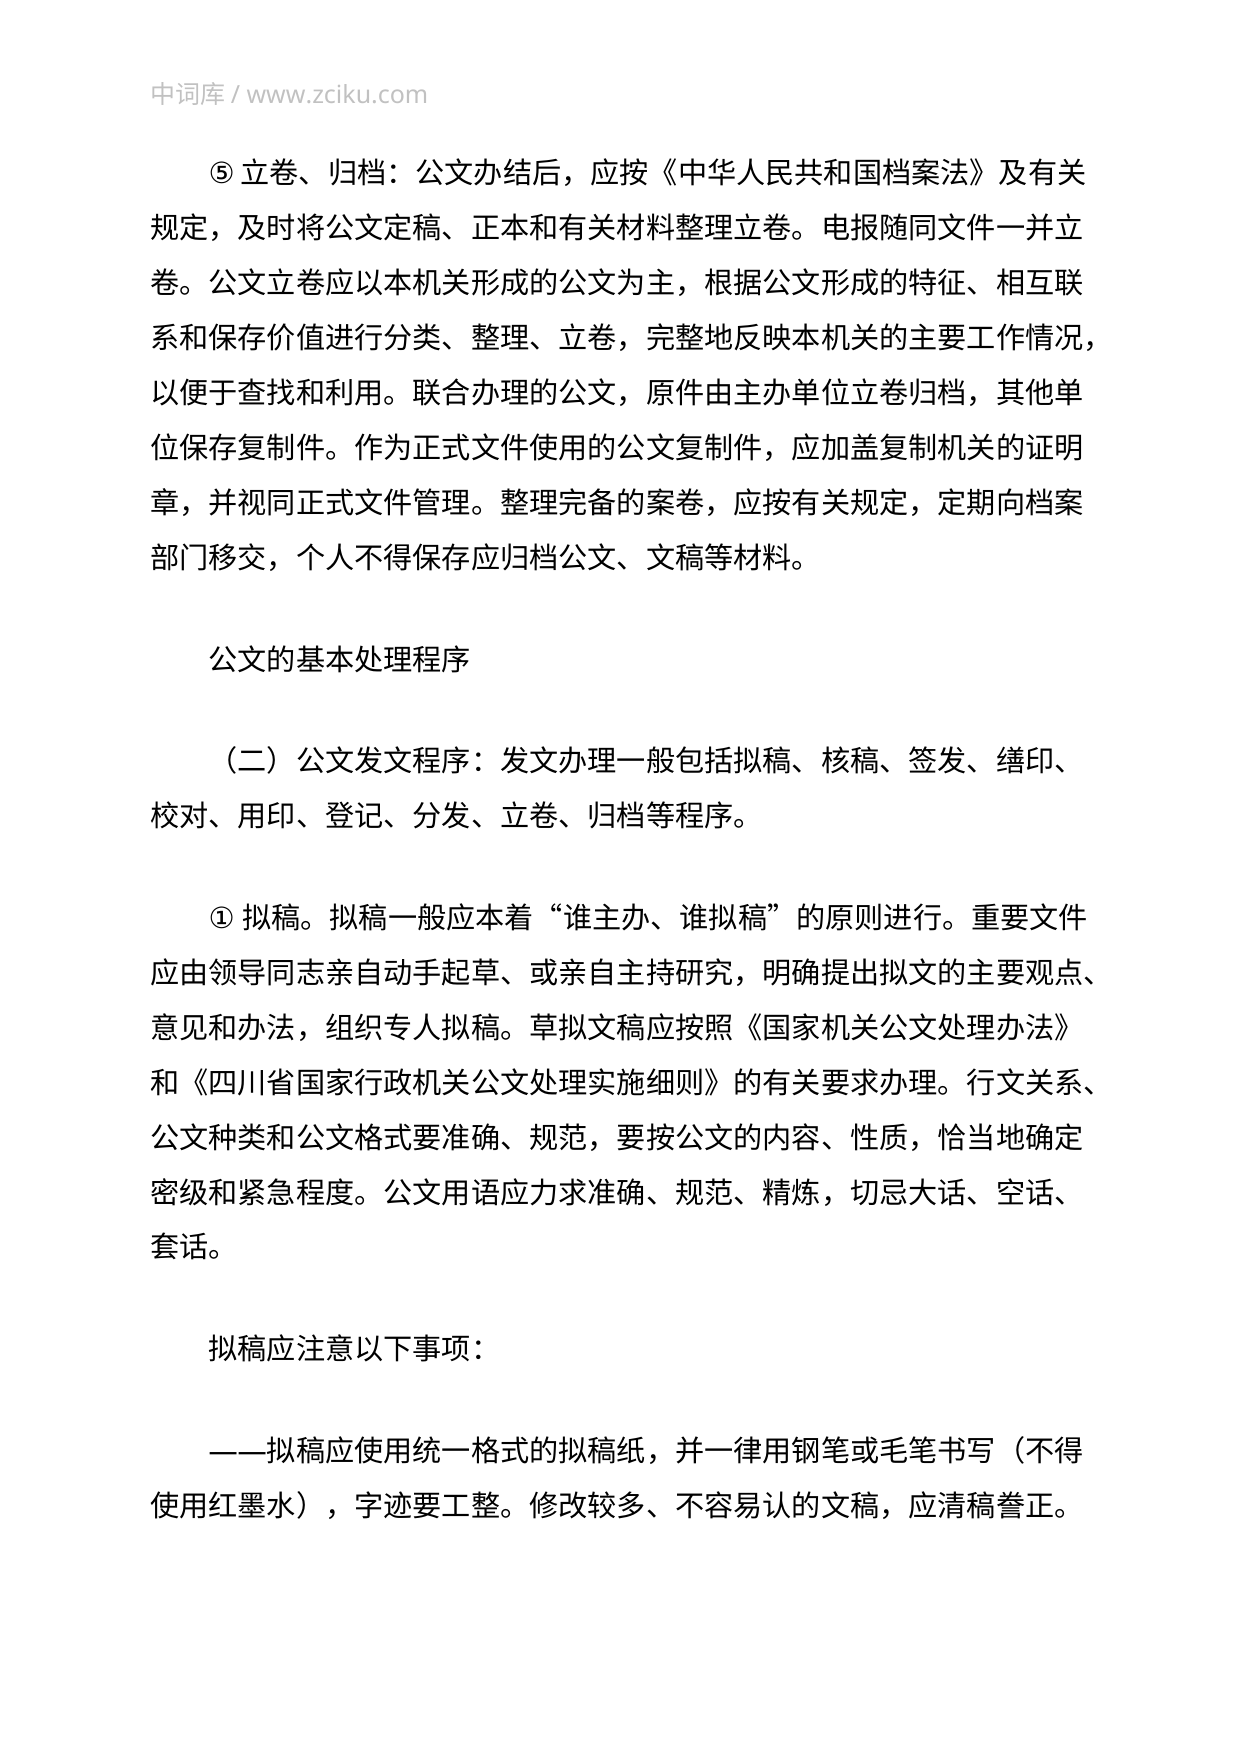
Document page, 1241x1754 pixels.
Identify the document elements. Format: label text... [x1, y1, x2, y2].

text ——拟稿应使用统一格式的拟稿纸，并一律用钢笔或毛笔书写（不得使用红墨水），字迹要工整。修改较多、不容易认的文稿，应清稿誊正。 [150, 1428, 1090, 1525]
text 公文的基本处理程序 [150, 636, 1090, 678]
text ① 拟稿。拟稿一般应本着“谁主办、谁拟稿”的原则进行。重要文件应由领导同志亲自动手起草、或亲自主持研究，明确提出拟文的主要观点、意见和办法，组织专人拟稿。草拟文稿应按照《国家机关公文处理办法》和《四川省国家行政机关公文处理实施细则》的有关要求办理。行文关系、公文种类和公文格式要准确、规范，要按公文的内容、性质，恰当地确定密级和紧急程度。公文用语应力求准确、规范、精炼，切忌大话、空话、套话。 [150, 894, 1090, 1266]
text ⑤立卷、归档：公文办结后，应按《中华人民共和国档案法》及有关规定，及时将公文定稿、正本和有关材料整理立卷。电报随同文件一并立卷。公文立卷应以本机关形成的公文为主，根据公文形成的特征、相互联系和保存价值进行分类、整理、立卷，完整地反映本机关的主要工作情况，以便于查找和利用。联合办理的公文，原件由主办单位立卷归档，其他单位保存复制件。作为正式文件使用的公文复制件，应加盖复制机关的证明章，并视同正式文件管理。整理完备的案卷，应按有关规定，定期向档案部门移交，个人不得保存应归档公文、文稿等材料。 [150, 150, 1090, 577]
text 拟稿应注意以下事项： [150, 1326, 1090, 1368]
text （二）公文发文程序：发文办理一般包括拟稿、核稿、签发、缮印、校对、用印、登记、分发、立卷、归档等程序。 [150, 738, 1090, 835]
